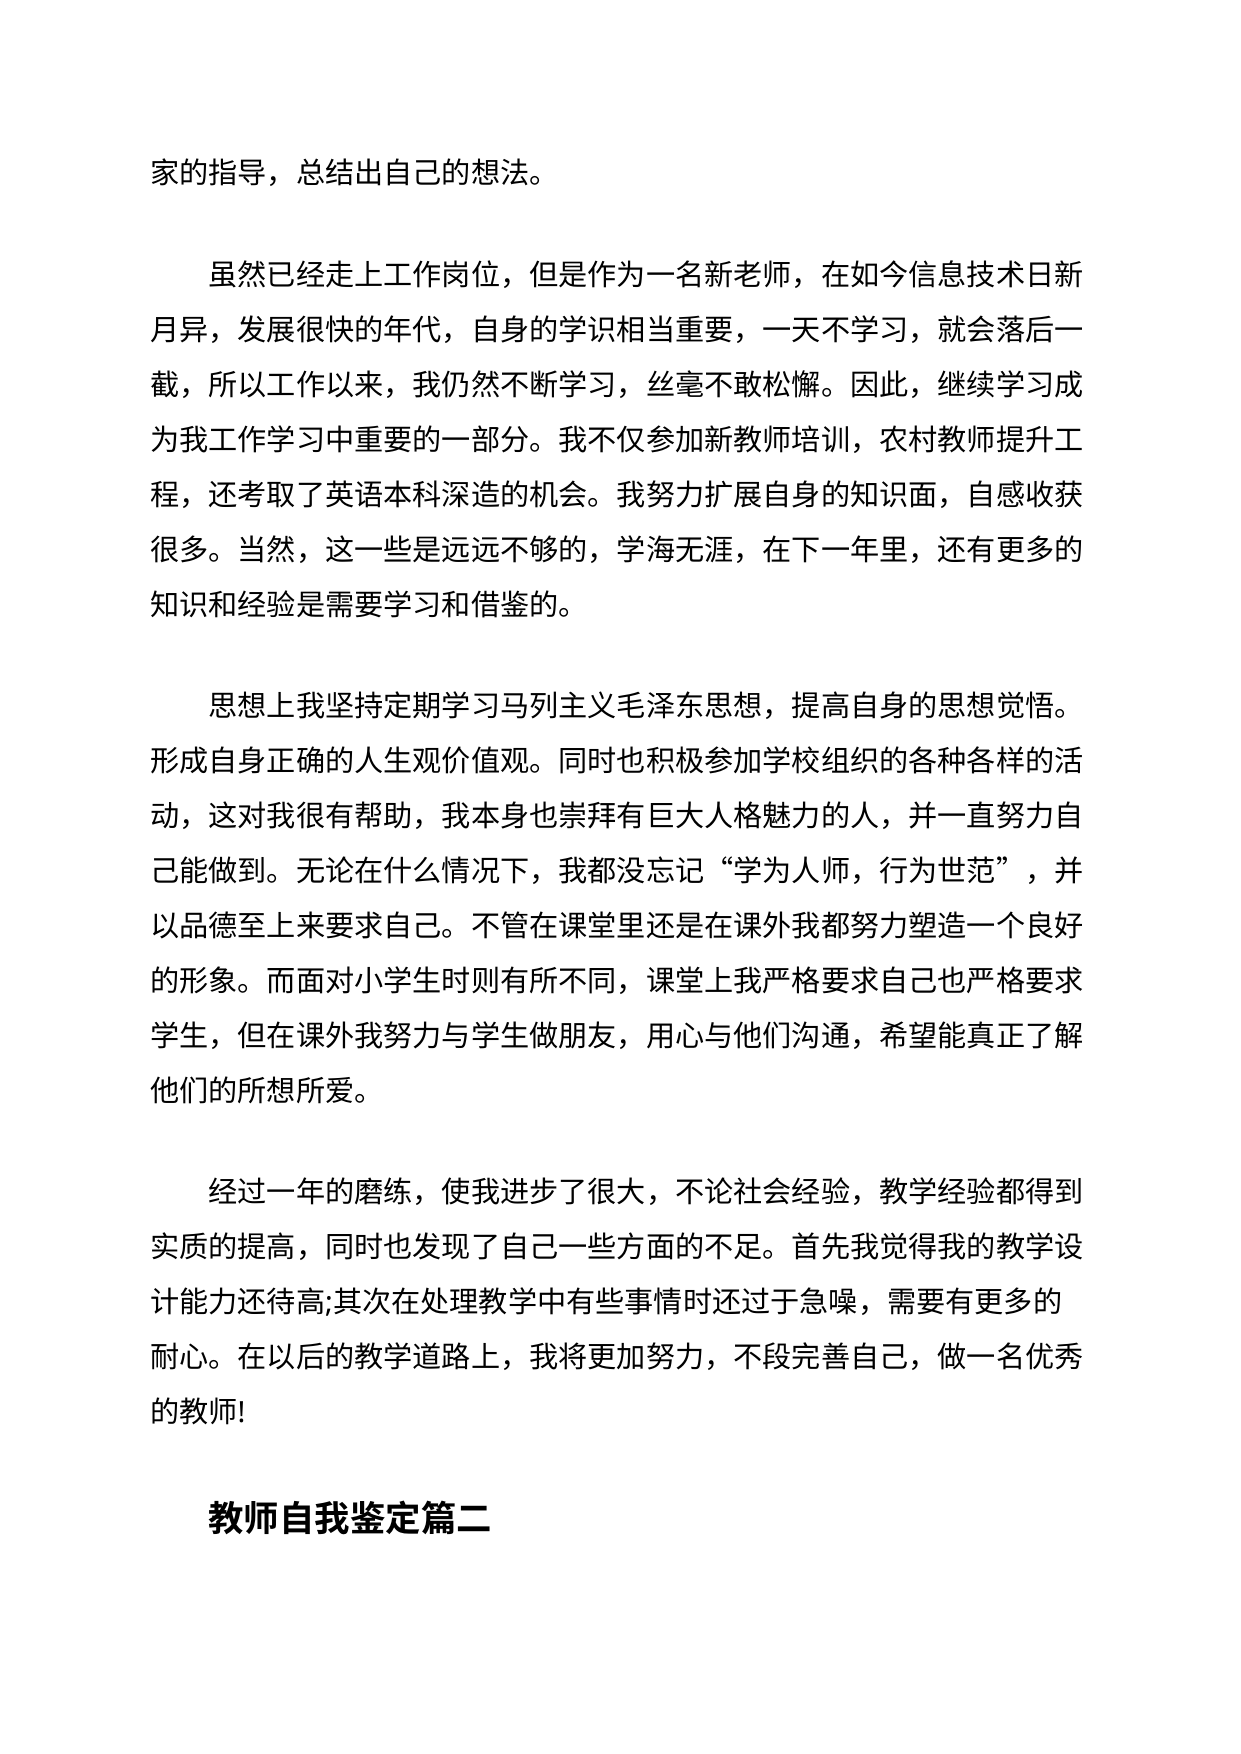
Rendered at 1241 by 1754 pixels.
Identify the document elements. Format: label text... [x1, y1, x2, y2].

text 教师自我鉴定篇二 [150, 1491, 1090, 1542]
text 思想上我坚持定期学习马列主义毛泽东思想，提高自身的思想觉悟。形成自身正确的人生观价值观。同时也积极参加学校组织的各种各样的活动，这对我很有帮助，我本身也崇拜有巨大人格魅力的人，并一直努力自己能做到。无论在什么情况下，我都没忘记“学为人师，行为世范”，并以品德至上来要求自己。不管在课堂里还是在课外我都努力塑造一个良好的形象。而面对小学生时则有所不同，课堂上我严格要求自己也严格要求学生，但在课外我努力与学生做朋友，用心与他们沟通，希望能真正了解他们的所想所爱。 [150, 683, 1090, 1109]
text 经过一年的磨练，使我进步了很大，不论社会经验，教学经验都得到实质的提高，同时也发现了自己一些方面的不足。首先我觉得我的教学设计能力还待高;其次在处理教学中有些事情时还过于急噪，需要有更多的耐心。在以后的教学道路上，我将更加努力，不段完善自己，做一名优秀的教师! [150, 1169, 1090, 1431]
text 虽然已经走上工作岗位，但是作为一名新老师，在如今信息技术日新月异，发展很快的年代，自身的学识相当重要，一天不学习，就会落后一截，所以工作以来，我仍然不断学习，丝毫不敢松懈。因此，继续学习成为我工作学习中重要的一部分。我不仅参加新教师培训，农村教师提升工程，还考取了英语本科深造的机会。我努力扩展自身的知识面，自感收获很多。当然，这一些是远远不够的，学海无涯，在下一年里，还有更多的知识和经验是需要学习和借鉴的。 [150, 252, 1090, 623]
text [150, 150, 1090, 192]
